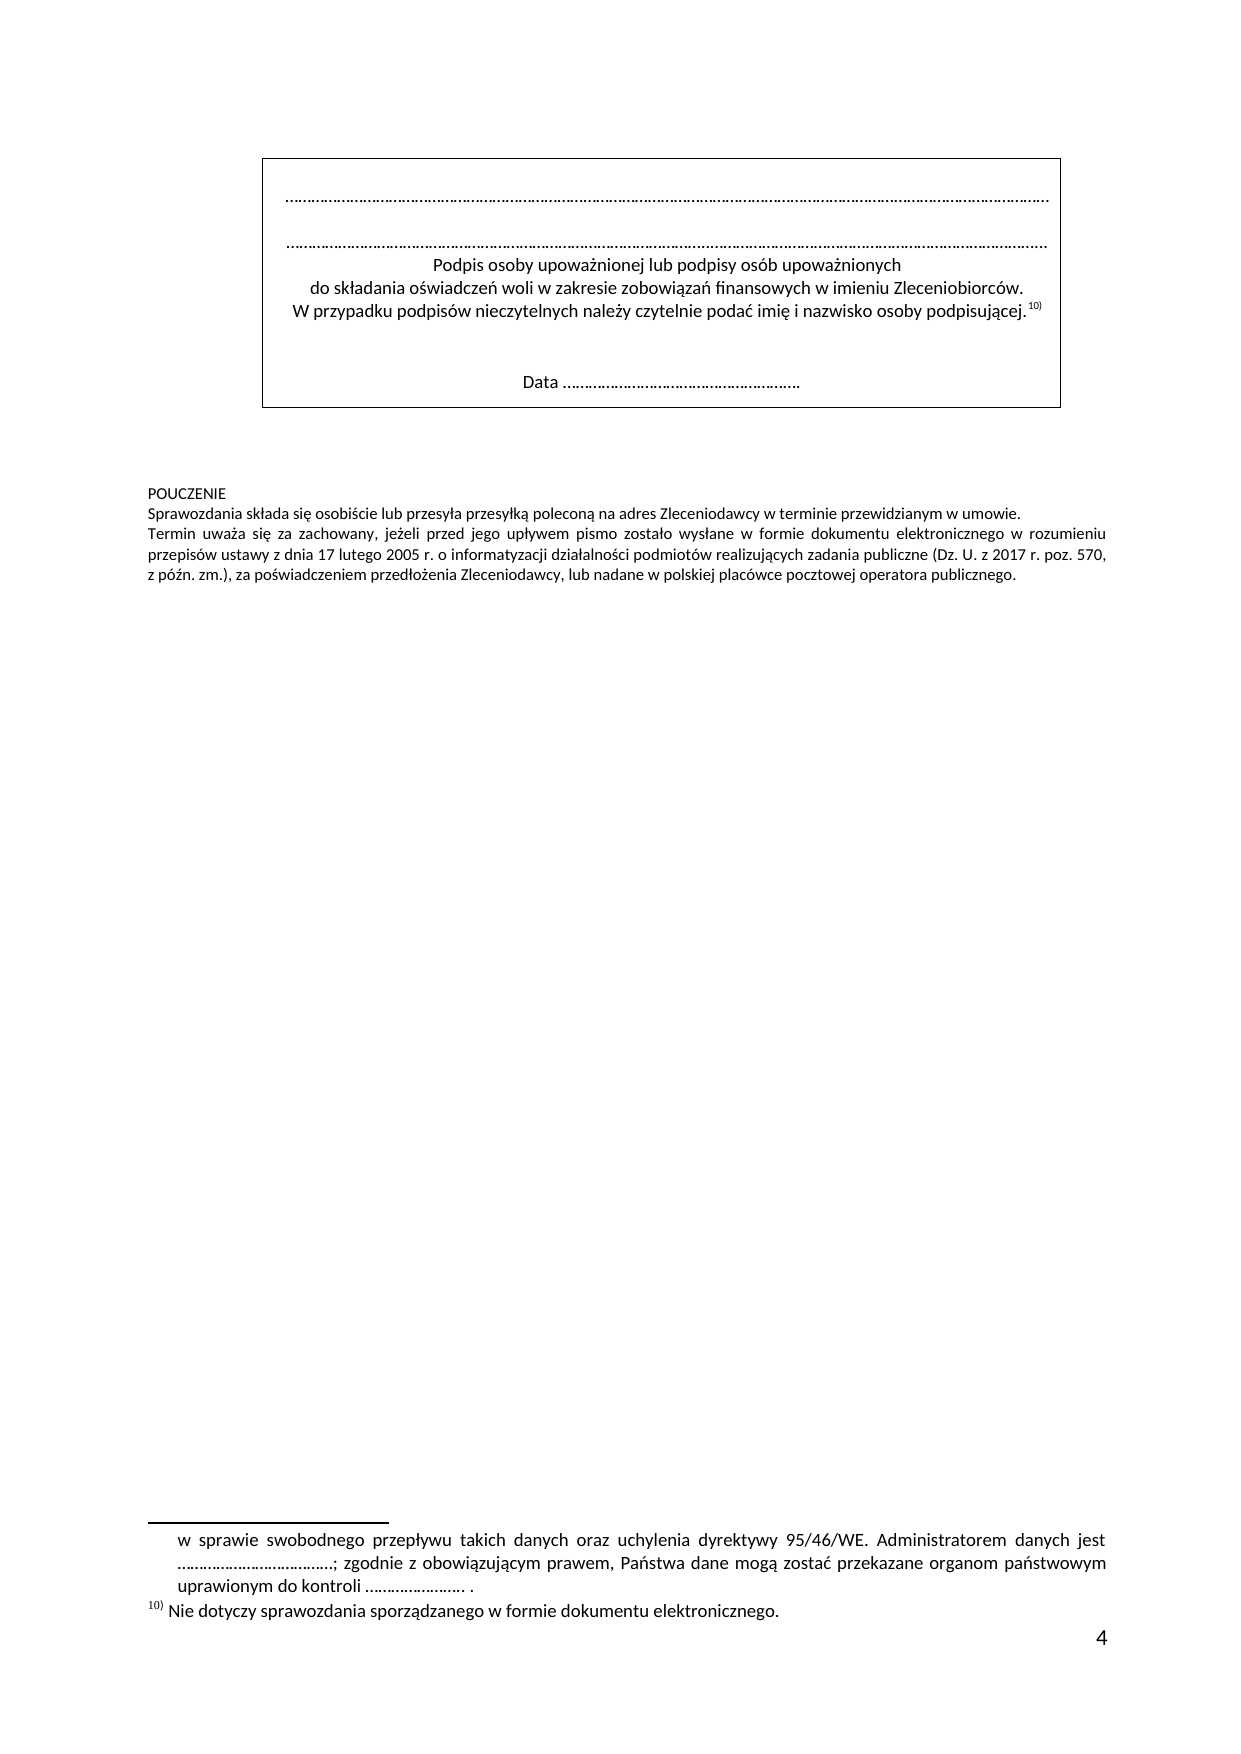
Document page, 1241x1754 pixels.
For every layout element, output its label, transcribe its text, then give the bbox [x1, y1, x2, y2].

table_header …………………………………………………………………………………………………………………………………………………………… ……………………………………………………………………………………..…………………………………………………………………... Podpis osoby upoważnionej lub podpisy osób upoważnionych do składania oświadczeń woli w zakresie zobowiązań finansowych w imieniu Zleceniobiorców. W przypadku podpisów nieczytelnych należy czytelnie podać imię i nazwisko osoby podpisującej.) Data ………………………………………………. [263, 159, 1060, 407]
text Sprawozdania składa się osobiście lub przesyła przesyłką poleconą na adres Zleceniodawcy w terminie przewidzianym w umowie. [148, 503, 1107, 524]
text POUCZENIE [148, 483, 1107, 503]
text Termin uważa się za zachowany, jeżeli przed jego upływem pismo zostało wysłane w formie dokumentu elektronicznego w rozumieniu przepisów ustawy z dnia 17 lutego 2005 r. o informatyzacji działalności podmiotów realizujących zadania publiczne (Dz. U. z 2017 r. poz. 570, z późn. zm.), za poświadczeniem przedłożenia Zleceniodawcy, lub nadane w polskiej placówce pocztowej operatora publicznego. [148, 524, 1107, 584]
